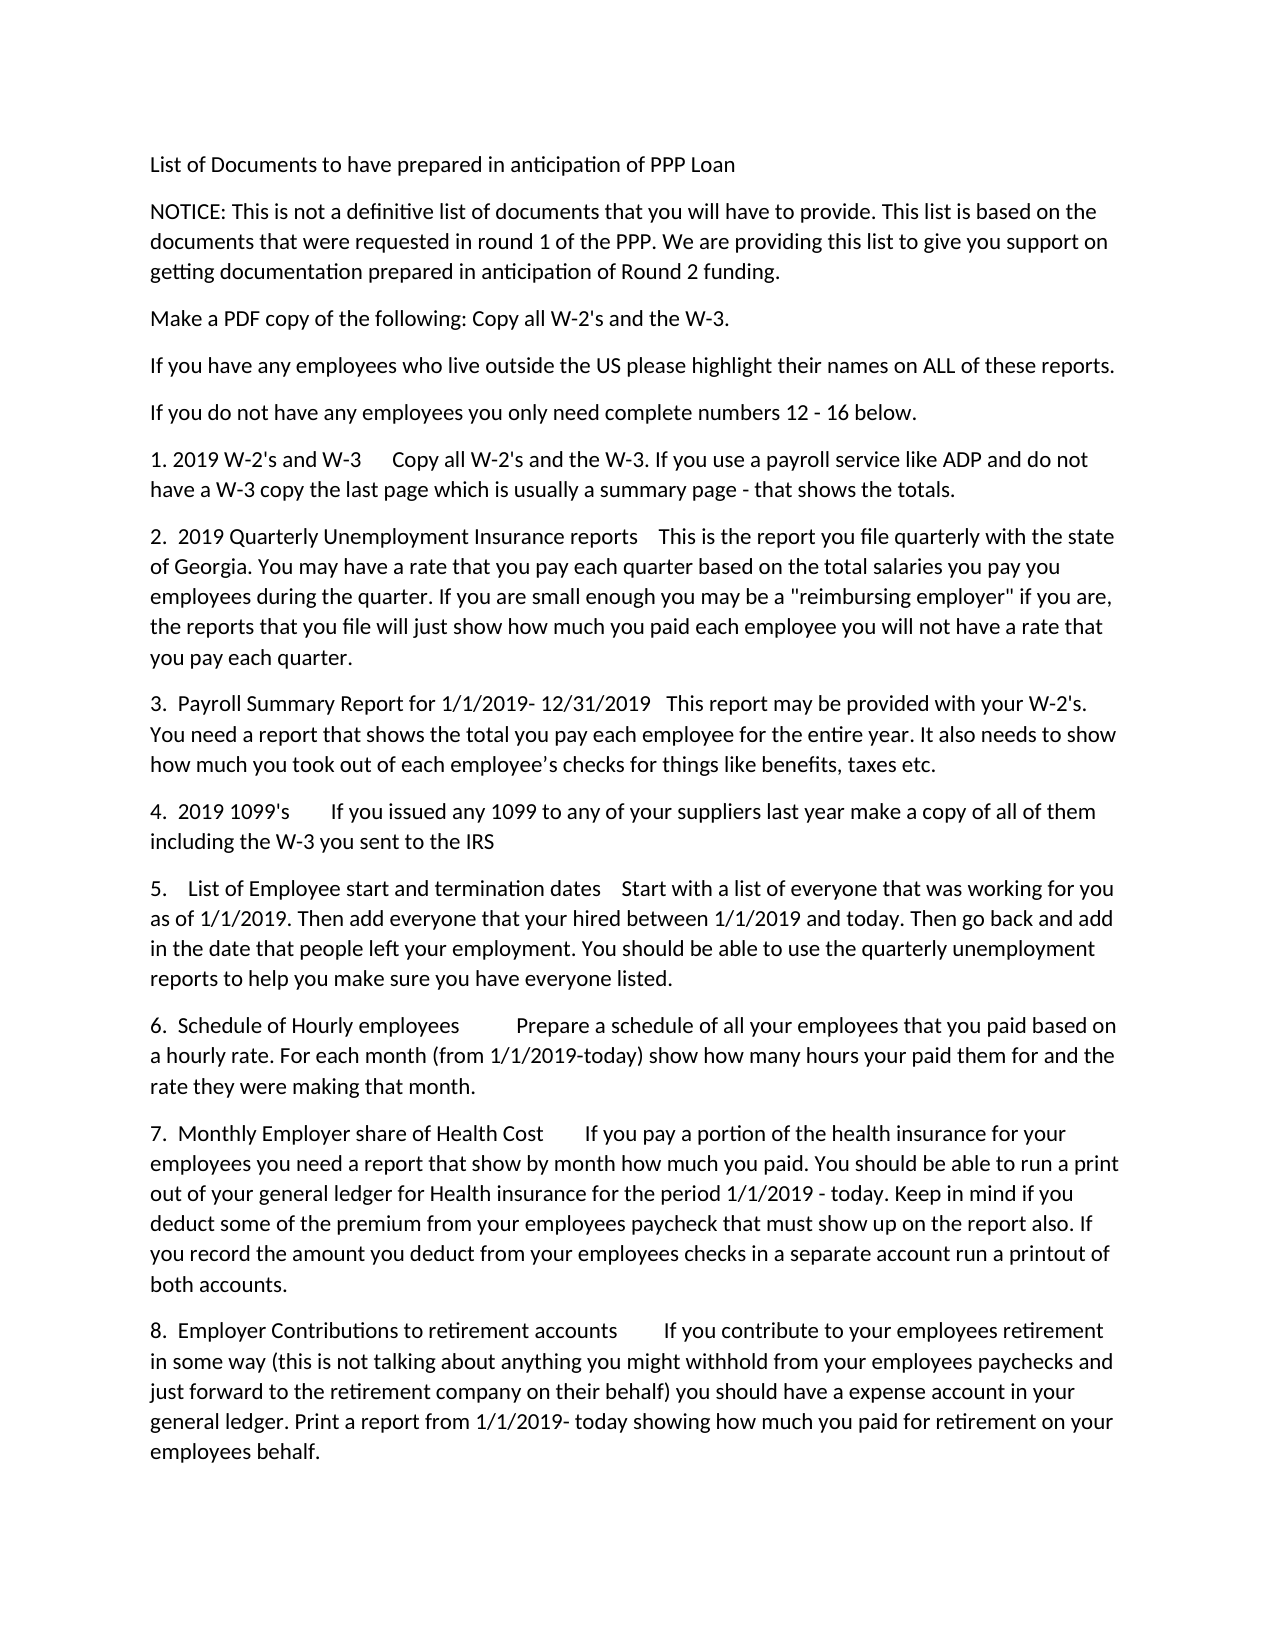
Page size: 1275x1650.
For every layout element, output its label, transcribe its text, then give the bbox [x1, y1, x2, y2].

text NOTICE: This is not a definitive list of documents that you will have to provide. This list is based on the documents that were requested in round 1 of the PPP. We are providing this list to give you support on getting documentation prepared in anticipation of Round 2 funding. [150, 197, 1125, 285]
text List of Documents to have prepared in anticipation of PPP Loan [150, 150, 1125, 178]
text 4. 2019 1099's If you issued any 1099 to any of your suppliers last year make a copy of all of them including the W-3 you sent to the IRS [150, 797, 1125, 855]
text 7. Monthly Employer share of Health Cost If you pay a portion of the health insurance for your employees you need a report that show by month how much you paid. You should be able to run a print out of your general ledger for Health insurance for the period 1/1/2019 - today. Keep in mind if you deduct some of the premium from your employees paycheck that must show up on the report also. If you record the amount you deduct from your employees checks in a separate account run a printout of both accounts. [150, 1119, 1125, 1298]
text 1. 2019 W-2's and W-3 Copy all W-2's and the W-3. If you use a payroll service like ADP and do not have a W-3 copy the last page which is usually a summary page - that shows the totals. [150, 445, 1125, 503]
text Make a PDF copy of the following: Copy all W-2's and the W-3. [150, 304, 1125, 332]
text 2. 2019 Quarterly Unemployment Insurance reports This is the report you file quarterly with the state of Georgia. You may have a rate that you pay each quarter based on the total salaries you pay you employees during the quarter. If you are small enough you may be a "reimbursing employer" if you are, the reports that you file will just show how much you paid each employee you will not have a rate that you pay each quarter. [150, 522, 1125, 671]
text 8. Employer Contributions to retirement accounts If you contribute to your employees retirement in some way (this is not talking about anything you might withhold from your employees paychecks and just forward to the retirement company on their behalf) you should have a expense account in your general ledger. Print a report from 1/1/2019- today showing how much you paid for retirement on your employees behalf. [150, 1317, 1125, 1466]
text 3. Payroll Summary Report for 1/1/2019- 12/31/2019 This report may be provided with your W-2's. You need a report that shows the total you pay each employee for the entire year. It also needs to show how much you took out of each employee’s checks for things like benefits, taxes etc. [150, 689, 1125, 778]
text 6. Schedule of Hourly employees Prepare a schedule of all your employees that you paid based on a hourly rate. For each month (from 1/1/2019-today) show how many hours your paid them for and the rate they were making that month. [150, 1011, 1125, 1100]
text If you do not have any employees you only need complete numbers 12 - 16 below. [150, 398, 1125, 426]
text If you have any employees who live outside the US please highlight their names on ALL of these reports. [150, 351, 1125, 379]
text 5. List of Employee start and termination dates Start with a list of everyone that was working for you as of 1/1/2019. Then add everyone that your hired between 1/1/2019 and today. Then go back and add in the date that people left your employment. You should be able to use the quarterly unemployment reports to help you make sure you have everyone listed. [150, 874, 1125, 993]
